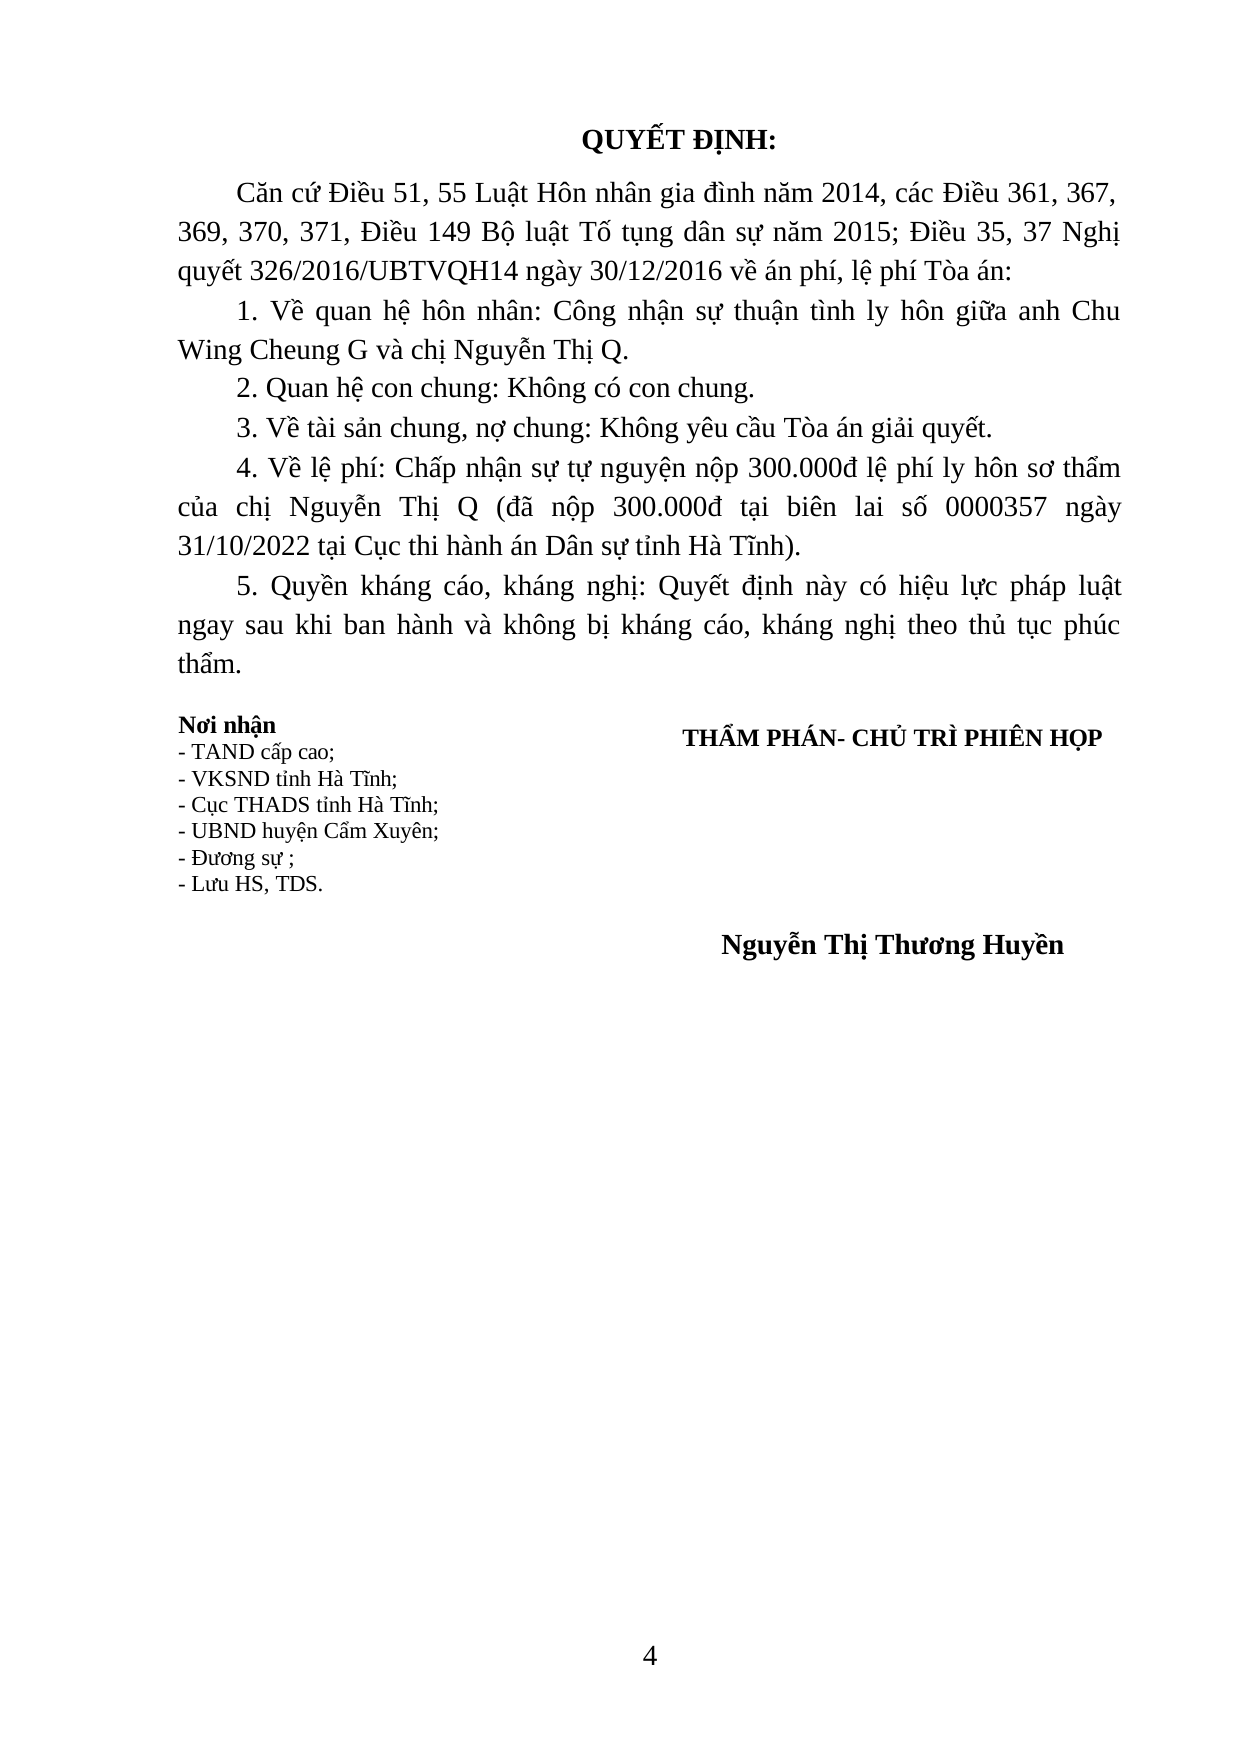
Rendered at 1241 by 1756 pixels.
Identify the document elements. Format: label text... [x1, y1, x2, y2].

list Về tài sản chung, nợ chung: Không yêu cầu Tòa án giải quyết. [236, 411, 1153, 444]
text Căn cứ Điều 51, 55 Luật Hôn nhân gia đình năm 2014, các Điều 361, 367, [236, 175, 1153, 208]
table_header THẨM PHÁN- CHỦ TRÌ PHIÊN HỌP Nguyễn Thị Thương Huyền [561, 711, 1109, 963]
list Quyền kháng cáo, kháng nghị: Quyết định này có hiệu lực pháp luật ngay sau khi ban hành và không bị kháng cáo, kháng nghị theo thủ tục phúc thẩm. [177, 568, 1122, 679]
list Về quan hệ hôn nhân: Công nhận sự thuận tình ly hôn giữa anh Chu Wing Cheung G và chị Nguyễn Thị Q. [177, 293, 1122, 365]
subtitle QUYẾT ĐỊNH: [340, 122, 1018, 156]
table_header Nơi nhận TAND cấp cao; VKSND tỉnh Hà Tĩnh; Cục THADS tỉnh Hà Tĩnh; UBND huyện Cẩm Xuyên; Đương sự ; Lưu HS, TDS. [173, 711, 561, 963]
text 369, 370, 371, Điều 149 Bộ luật Tố tụng dân sự năm 2015; Điều 35, 37 Nghị quyết 326/2016/UBTVQH14 ngày 30/12/2016 về án phí, lệ phí Tòa án: [177, 214, 1122, 287]
list Quan hệ con chung: Không có con chung. [236, 371, 1153, 404]
list Về lệ phí: Chấp nhận sự tự nguyện nộp 300.000đ lệ phí ly hôn sơ thẩm của chị Nguyễn Thị Q (đã nộp 300.000đ tại biên lai số 0000357 ngày 31/10/2022 tại Cục thi hành án Dân sự tỉnh Hà Tĩnh). [177, 450, 1123, 562]
